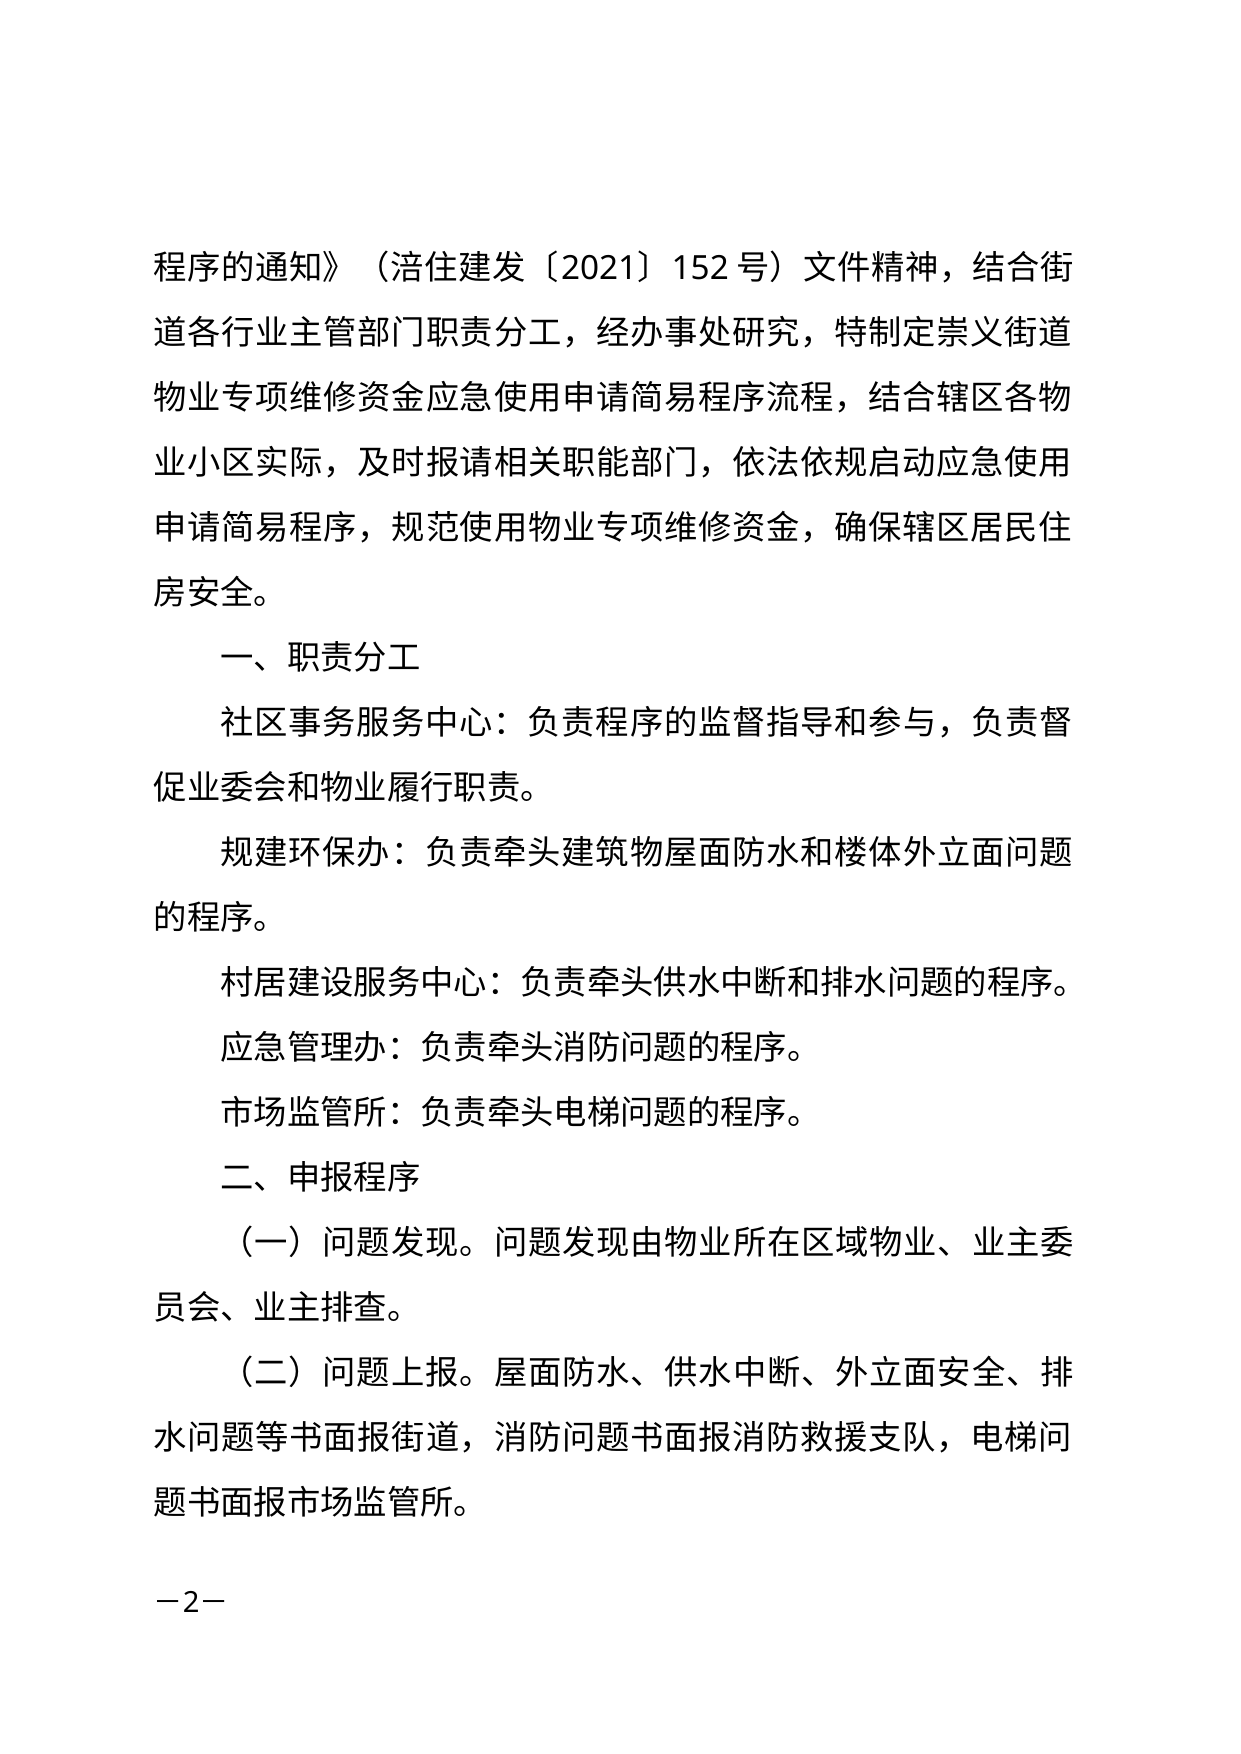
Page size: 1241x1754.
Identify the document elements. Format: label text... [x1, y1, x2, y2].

text 村居建设服务中心：负责牵头供水中断和排水问题的程序。 [153, 948, 1075, 1013]
text 一、职责分工 [153, 623, 1075, 688]
text 市场监管所：负责牵头电梯问题的程序。 [153, 1078, 1075, 1143]
text （二）问题上报。屋面防水、供水中断、外立面安全、排水问题等书面报街道，消防问题书面报消防救援支队，电梯问题书面报市场监管所。 [153, 1338, 1075, 1533]
text （一）问题发现。问题发现由物业所在区域物业、业主委员会、业主排查。 [153, 1208, 1075, 1338]
text 二、申报程序 [153, 1143, 1075, 1208]
text 应急管理办：负责牵头消防问题的程序。 [153, 1013, 1075, 1078]
text 社区事务服务中心：负责程序的监督指导和参与，负责督促业委会和物业履行职责。 [153, 688, 1075, 818]
text 规建环保办：负责牵头建筑物屋面防水和楼体外立面问题的程序。 [153, 818, 1075, 948]
